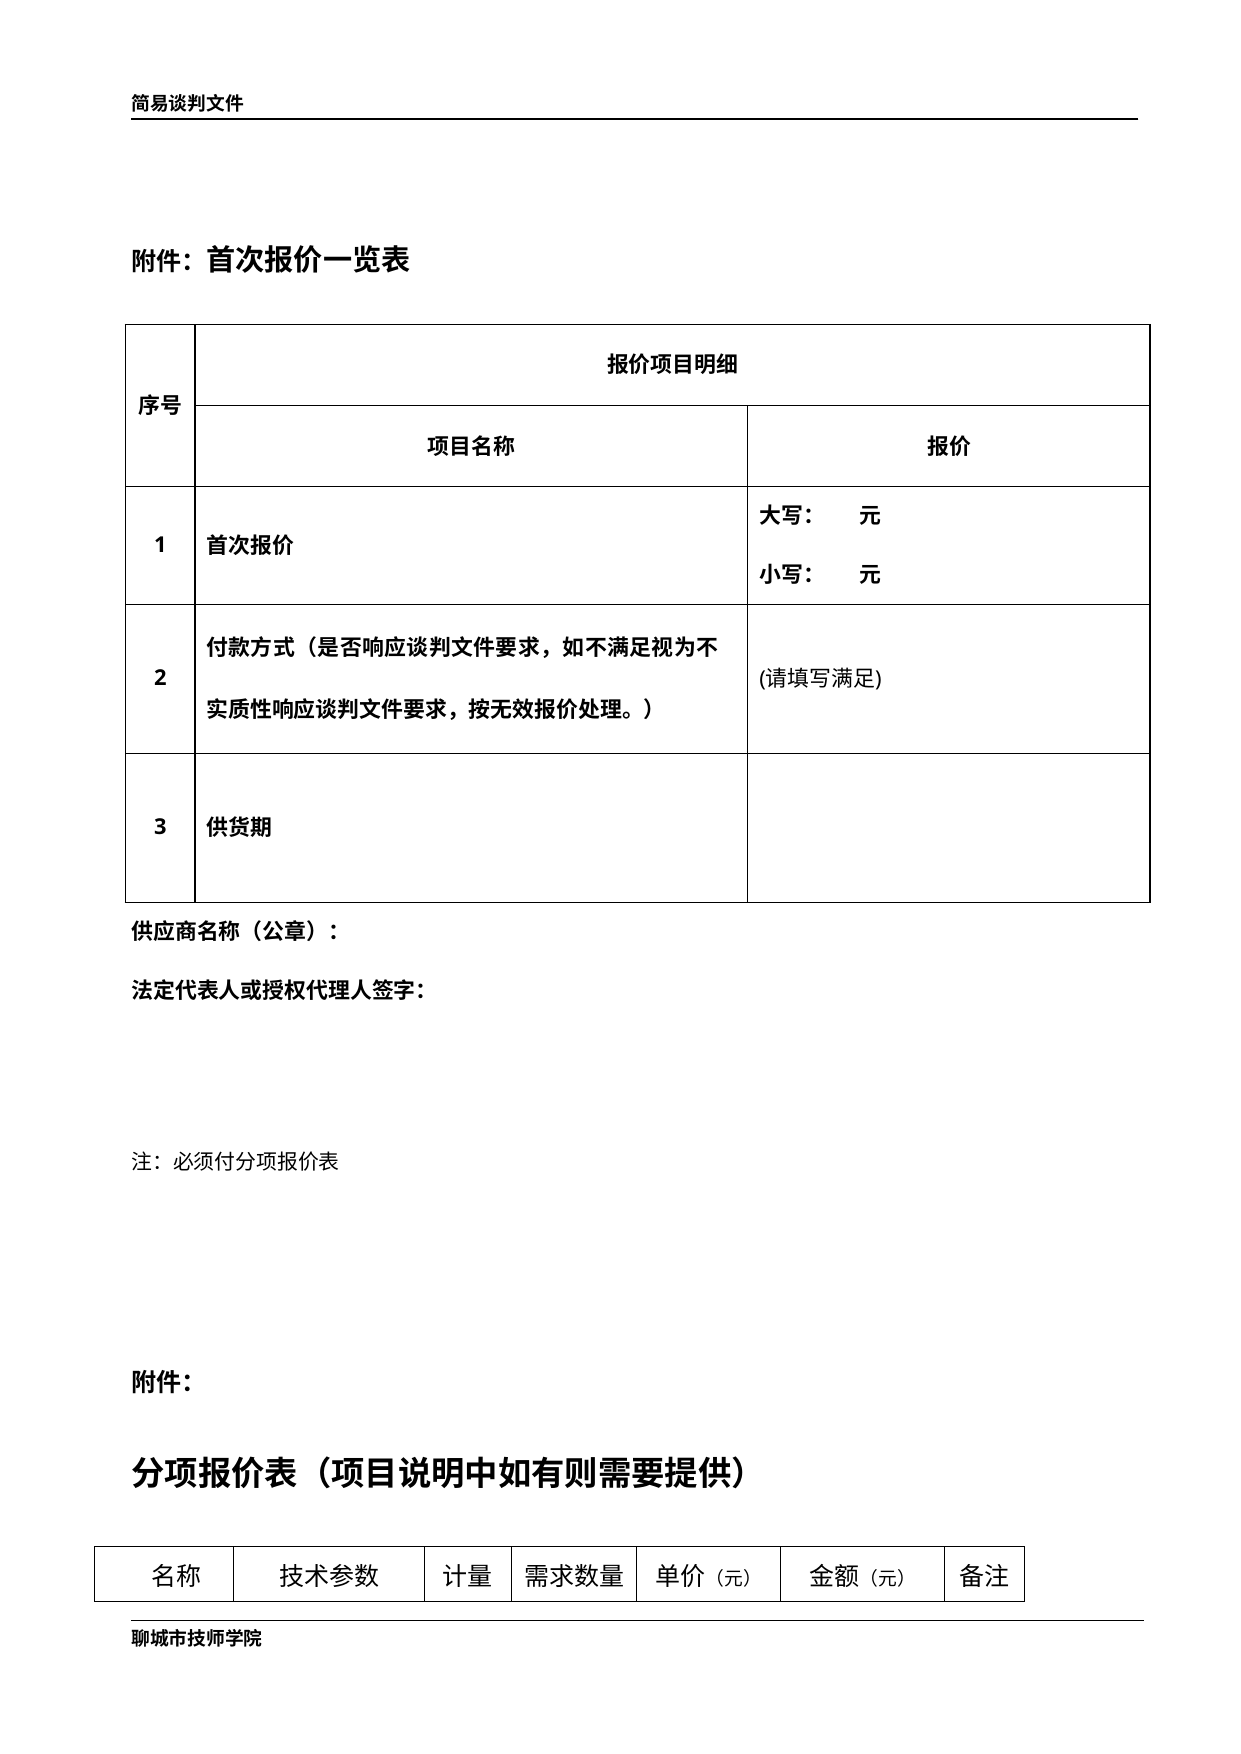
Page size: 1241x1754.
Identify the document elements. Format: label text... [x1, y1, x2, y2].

table_cell (请填写满足) [748, 605, 1149, 753]
table_header 计量单位 [425, 1547, 511, 1601]
table_header 备注 [945, 1547, 1024, 1601]
table_cell [748, 754, 1149, 902]
text 法定代表人或授权代理人签字： [131, 962, 1144, 1016]
text 供应商名称（公章）： [131, 903, 1144, 957]
table_cell 首次报价 [196, 487, 747, 604]
table_header 名称 [95, 1547, 233, 1601]
table_header 金额（元） [781, 1547, 944, 1601]
text 附件：首次报价一览表 [131, 237, 1144, 279]
table_header 报价项目明细 [196, 325, 1149, 405]
table_header 需求数量 [512, 1547, 636, 1601]
table_cell 付款方式（是否响应谈判文件要求，如不满足视为不实质性响应谈判文件要求，按无效报价处理。） [196, 605, 747, 753]
text 附件： [131, 1353, 1144, 1407]
table_cell 2 [126, 605, 194, 753]
table_cell 供货期 [196, 754, 747, 902]
table_cell 1 [126, 487, 194, 604]
table_cell 报价 [748, 406, 1149, 486]
table_cell 大写： 元 小写： 元 [748, 487, 1149, 604]
text 分项报价表（项目说明中如有则需要提供） [131, 1443, 1144, 1498]
table_header 序号 [126, 325, 194, 486]
table_header 技术参数 [234, 1547, 424, 1601]
table_header 单价（元） [637, 1547, 780, 1601]
table_cell 项目名称 [196, 406, 747, 486]
text 注：必须付分项报价表 [131, 1133, 1144, 1187]
table_cell 3 [126, 754, 194, 902]
